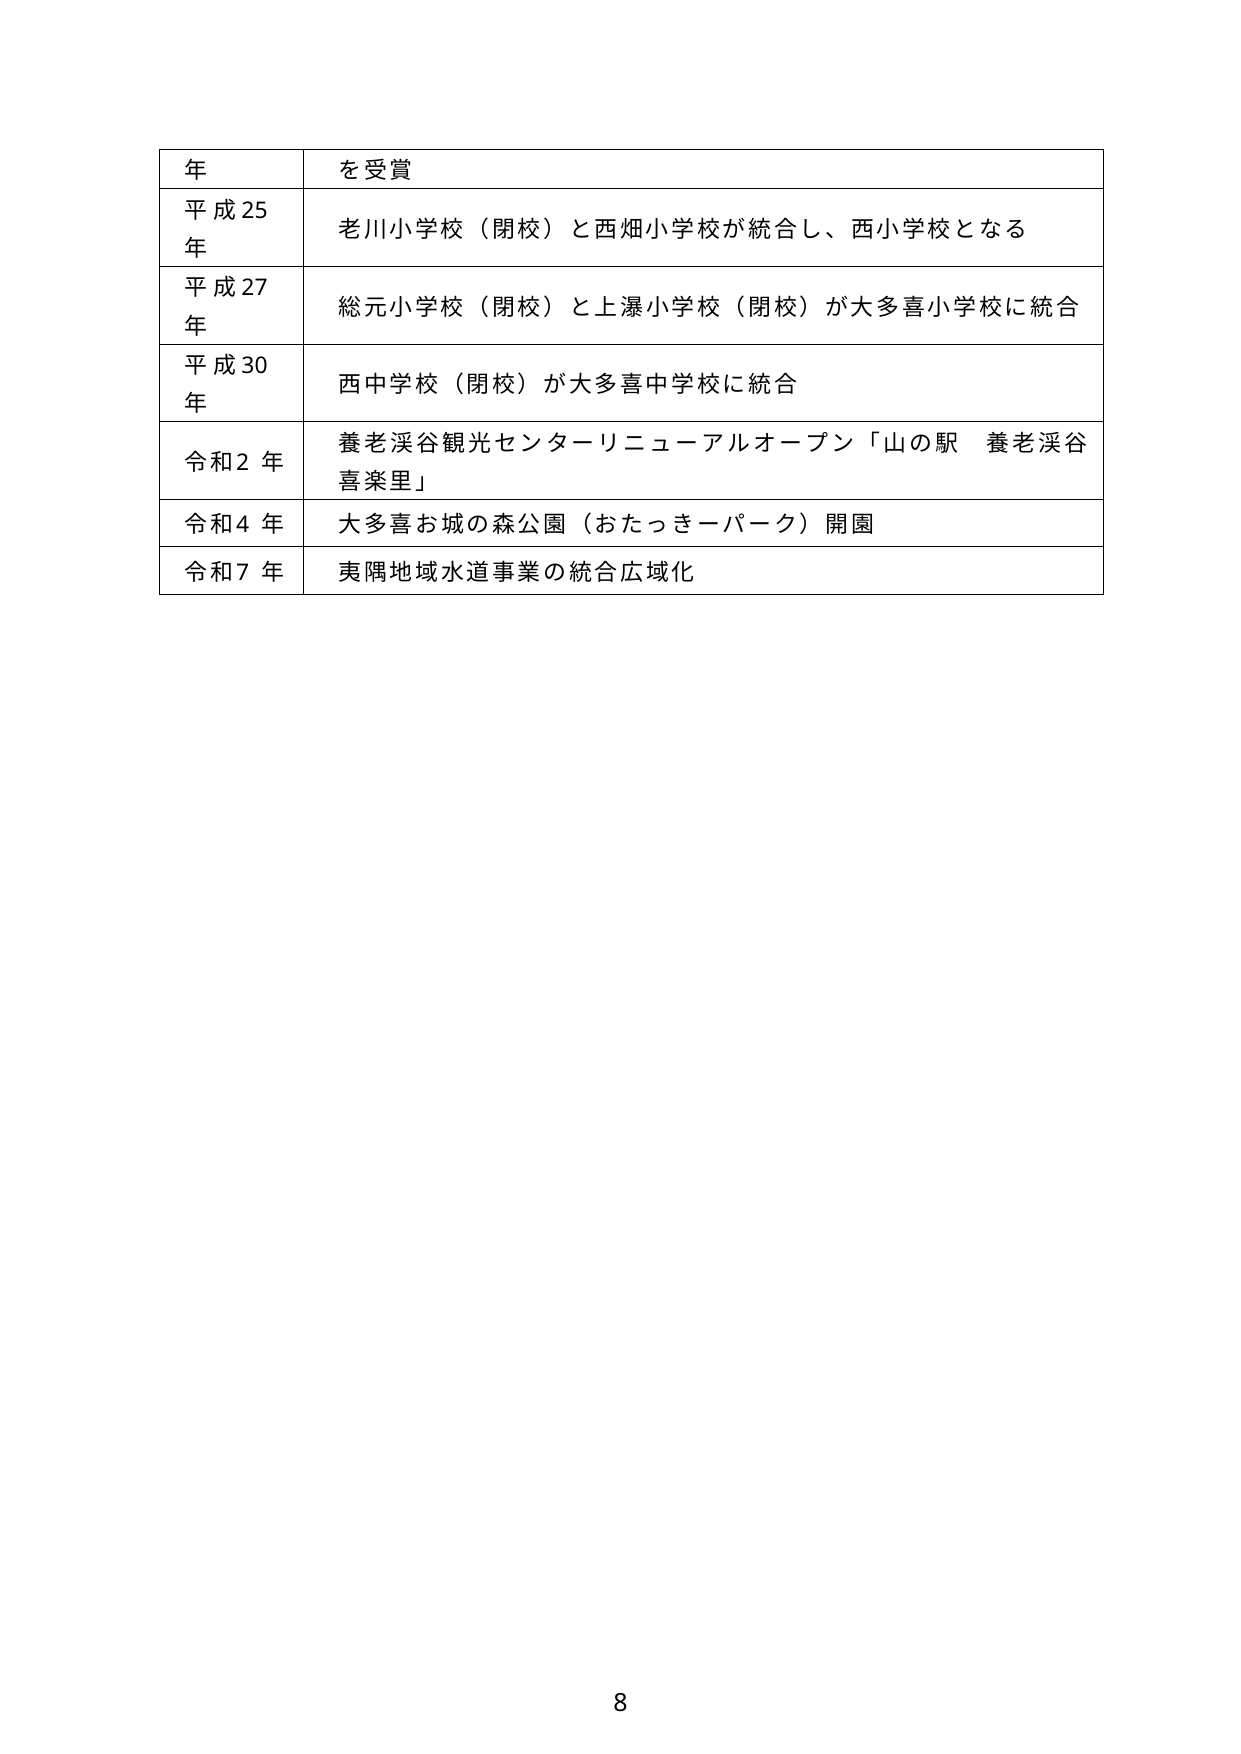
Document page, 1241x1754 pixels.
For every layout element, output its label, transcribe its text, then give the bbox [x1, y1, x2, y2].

table_cell 夷隅地域水道事業の統合広域化 [304, 547, 1103, 593]
table_cell 令和2年 [160, 422, 303, 499]
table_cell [304, 150, 1103, 188]
table_cell 令和4年 [160, 500, 303, 546]
table_cell 総元小学校（閉校）と上瀑小学校（閉校）が大多喜小学校に統合 [304, 267, 1103, 343]
table_cell 平成30年 [160, 345, 303, 421]
table_cell 養老渓谷観光センターリニューアルオープン「山の駅 養老渓谷 喜楽里」 [304, 422, 1103, 499]
table_cell 令和7年 [160, 547, 303, 593]
table_cell 大多喜お城の森公園（おたっきーパーク）開園 [304, 500, 1103, 546]
table_cell 平成27年 [160, 267, 303, 343]
table_cell 平成25年 [160, 150, 303, 188]
table_cell 西中学校（閉校）が大多喜中学校に統合 [304, 345, 1103, 421]
table_cell 老川小学校（閉校）と西畑小学校が統合し、西小学校となる [304, 189, 1103, 266]
table_cell 平成25年 [160, 189, 303, 266]
